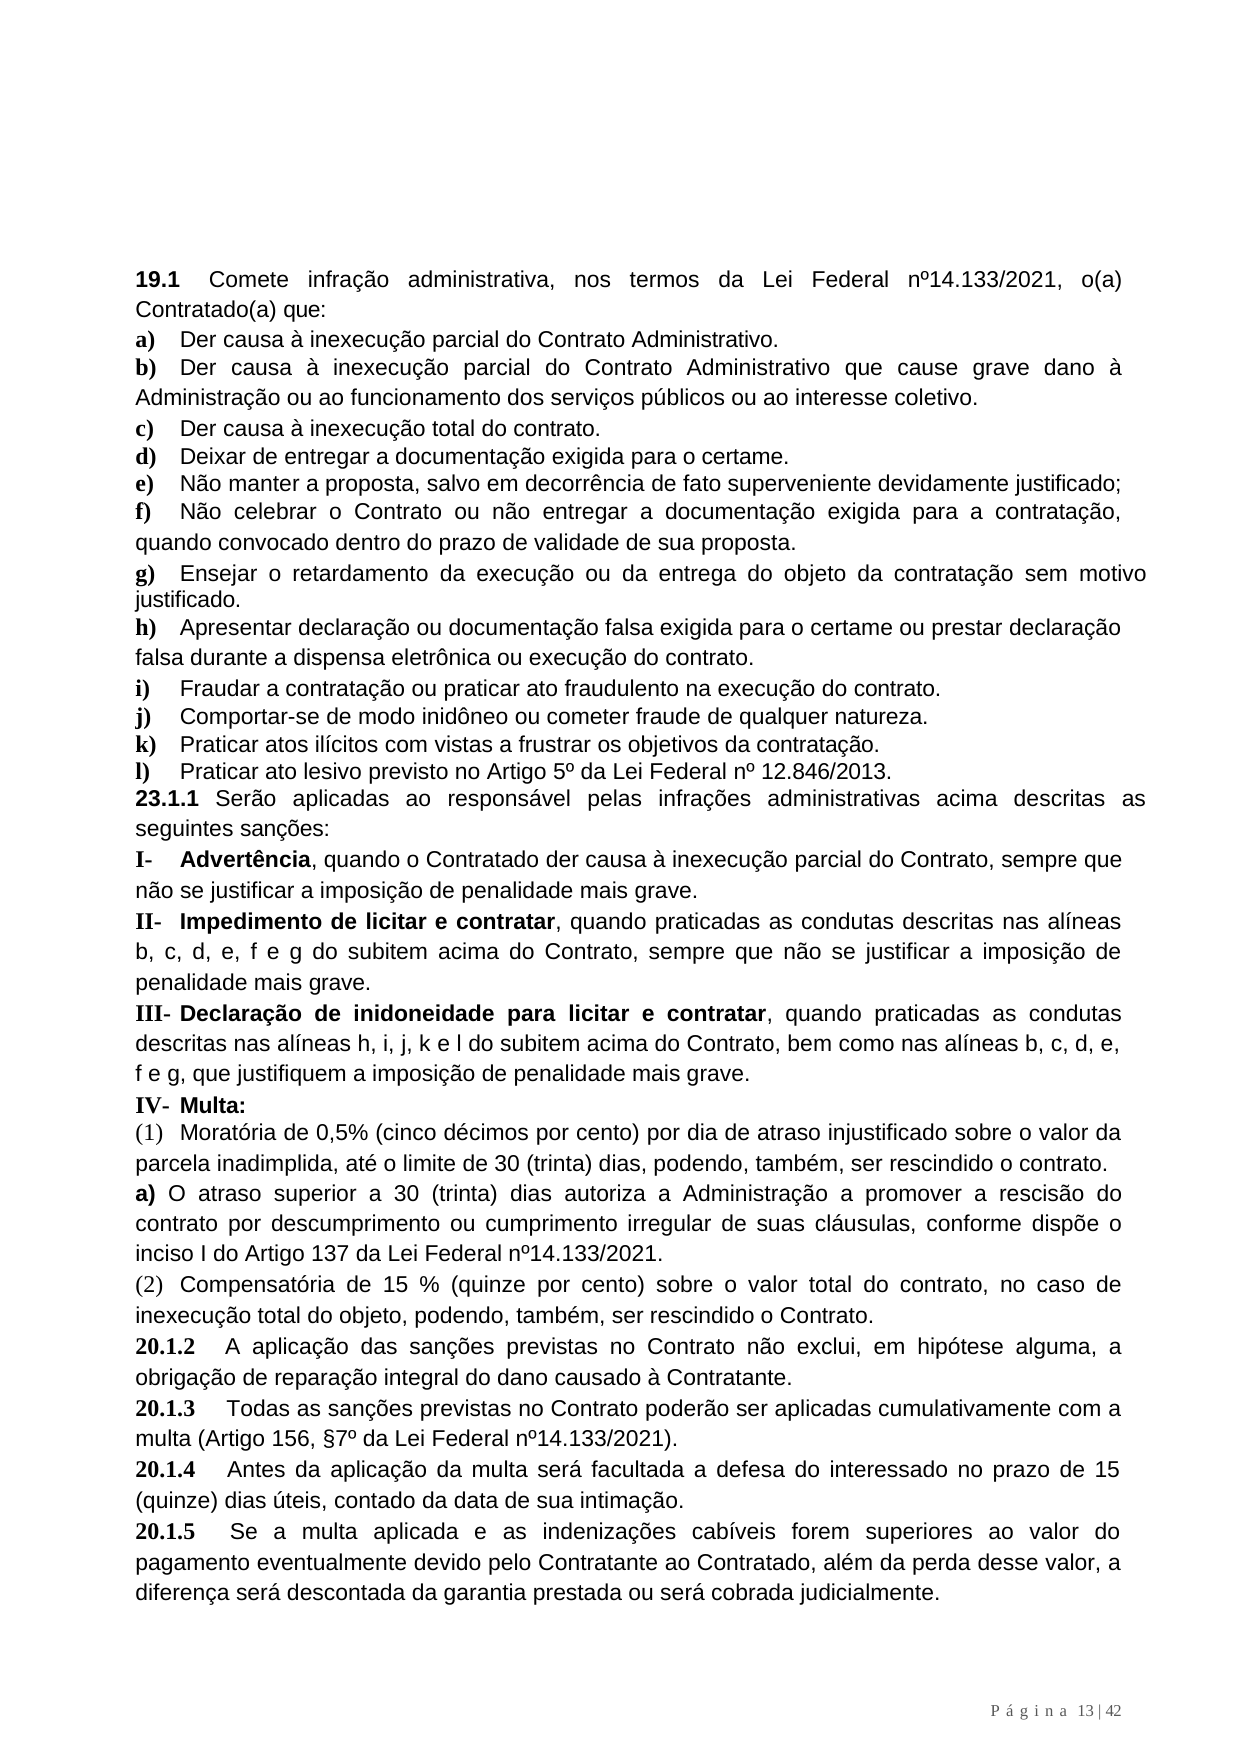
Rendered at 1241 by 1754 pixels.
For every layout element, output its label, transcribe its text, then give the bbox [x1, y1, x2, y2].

list Advertência, quando o Contratado der causa à inexecução parcial do Contrato, sempre que não se justificar a imposição de penalidade mais grave. [135, 845, 1122, 903]
list Moratória de 0,5% (cinco décimos por cento) por dia de atraso injustificado sobre o valor da parcela inadimplida, até o limite de 30 (trinta) dias, podendo, também, ser rescindido o contrato. [135, 1118, 1122, 1176]
list Se a multa aplicada e as indenizações cabíveis forem superiores ao valor do pagamento eventualmente devido pelo Contratante ao Contratado, além da perda desse valor, a diferença será descontada da garantia prestada ou será cobrada judicialmente. [135, 1517, 1121, 1605]
text 23.1.1 Serão aplicadas ao responsável pelas infrações administrativas acima descritas as seguintes sanções: [135, 785, 1146, 841]
list Apresentar declaração ou documentação falsa exigida para o certame ou prestar declaração falsa durante a dispensa eletrônica ou execução do contrato. [135, 613, 1121, 671]
list Não celebrar o Contrato ou não entregar a documentação exigida para a contratação, quando convocado dentro do prazo de validade de sua proposta. [135, 497, 1122, 555]
list A aplicação das sanções previstas no Contrato não exclui, em hipótese alguma, a obrigação de reparação integral do dano causado à Contratante. [135, 1332, 1122, 1390]
list Der causa à inexecução parcial do Contrato Administrativo que cause grave dano à Administração ou ao funcionamento dos serviços públicos ou ao interesse coletivo. [135, 353, 1122, 411]
list Declaração de inidoneidade para licitar e contratar, quando praticadas as condutas descritas nas alíneas h, i, j, k e l do subitem acima do Contrato, bem como nas alíneas b, c, d, e, f e g, que justifiquem a imposição de penalidade mais grave. [135, 999, 1122, 1087]
list Der causa à inexecução parcial do Contrato Administrativo. [135, 325, 1146, 353]
text a) O atraso superior a 30 (trinta) dias autoriza a Administração a promover a rescisão do contrato por descumprimento ou cumprimento irregular de suas cláusulas, conforme dispõe o inciso I do Artigo 137 da Lei Federal nº14.133/2021. [135, 1180, 1123, 1267]
list Todas as sanções previstas no Contrato poderão ser aplicadas cumulativamente com a multa (Artigo 156, §7º da Lei Federal nº14.133/2021). [135, 1394, 1122, 1452]
list Ensejar o retardamento da execução ou da entrega do objeto da contratação sem motivo justificado. [135, 559, 1146, 613]
list Não manter a proposta, salvo em decorrência de fato superveniente devidamente justificado; [135, 469, 1146, 497]
list Comportar-se de modo inidôneo ou cometer fraude de qualquer natureza. [135, 702, 1146, 729]
list Deixar de entregar a documentação exigida para o certame. [135, 442, 1146, 469]
list Praticar atos ilícitos com vistas a frustrar os objetivos da contratação. [135, 729, 1146, 757]
list Impedimento de licitar e contratar, quando praticadas as condutas descritas nas alíneas b, c, d, e, f e g do subitem acima do Contrato, sempre que não se justificar a imposição de penalidade mais grave. [135, 907, 1122, 995]
list Comete infração administrativa, nos termos da Lei Federal nº14.133/2021, o(a) Contratado(a) que: [135, 266, 1123, 322]
list Praticar ato lesivo previsto no Artigo 5º da Lei Federal nº 12.846/2013. [135, 757, 1146, 785]
list Fraudar a contratação ou praticar ato fraudulento na execução do contrato. [135, 674, 1146, 702]
list Compensatória de 15 % (quinze por cento) sobre o valor total do contrato, no caso de inexecução total do objeto, podendo, também, ser rescindido o Contrato. [135, 1271, 1122, 1328]
list Der causa à inexecução total do contrato. [135, 414, 1146, 442]
list Antes da aplicação da multa será facultada a defesa do interessado no prazo de 15 (quinze) dias úteis, contado da data de sua intimação. [135, 1456, 1121, 1513]
subtitle Multa: [135, 1091, 1146, 1118]
